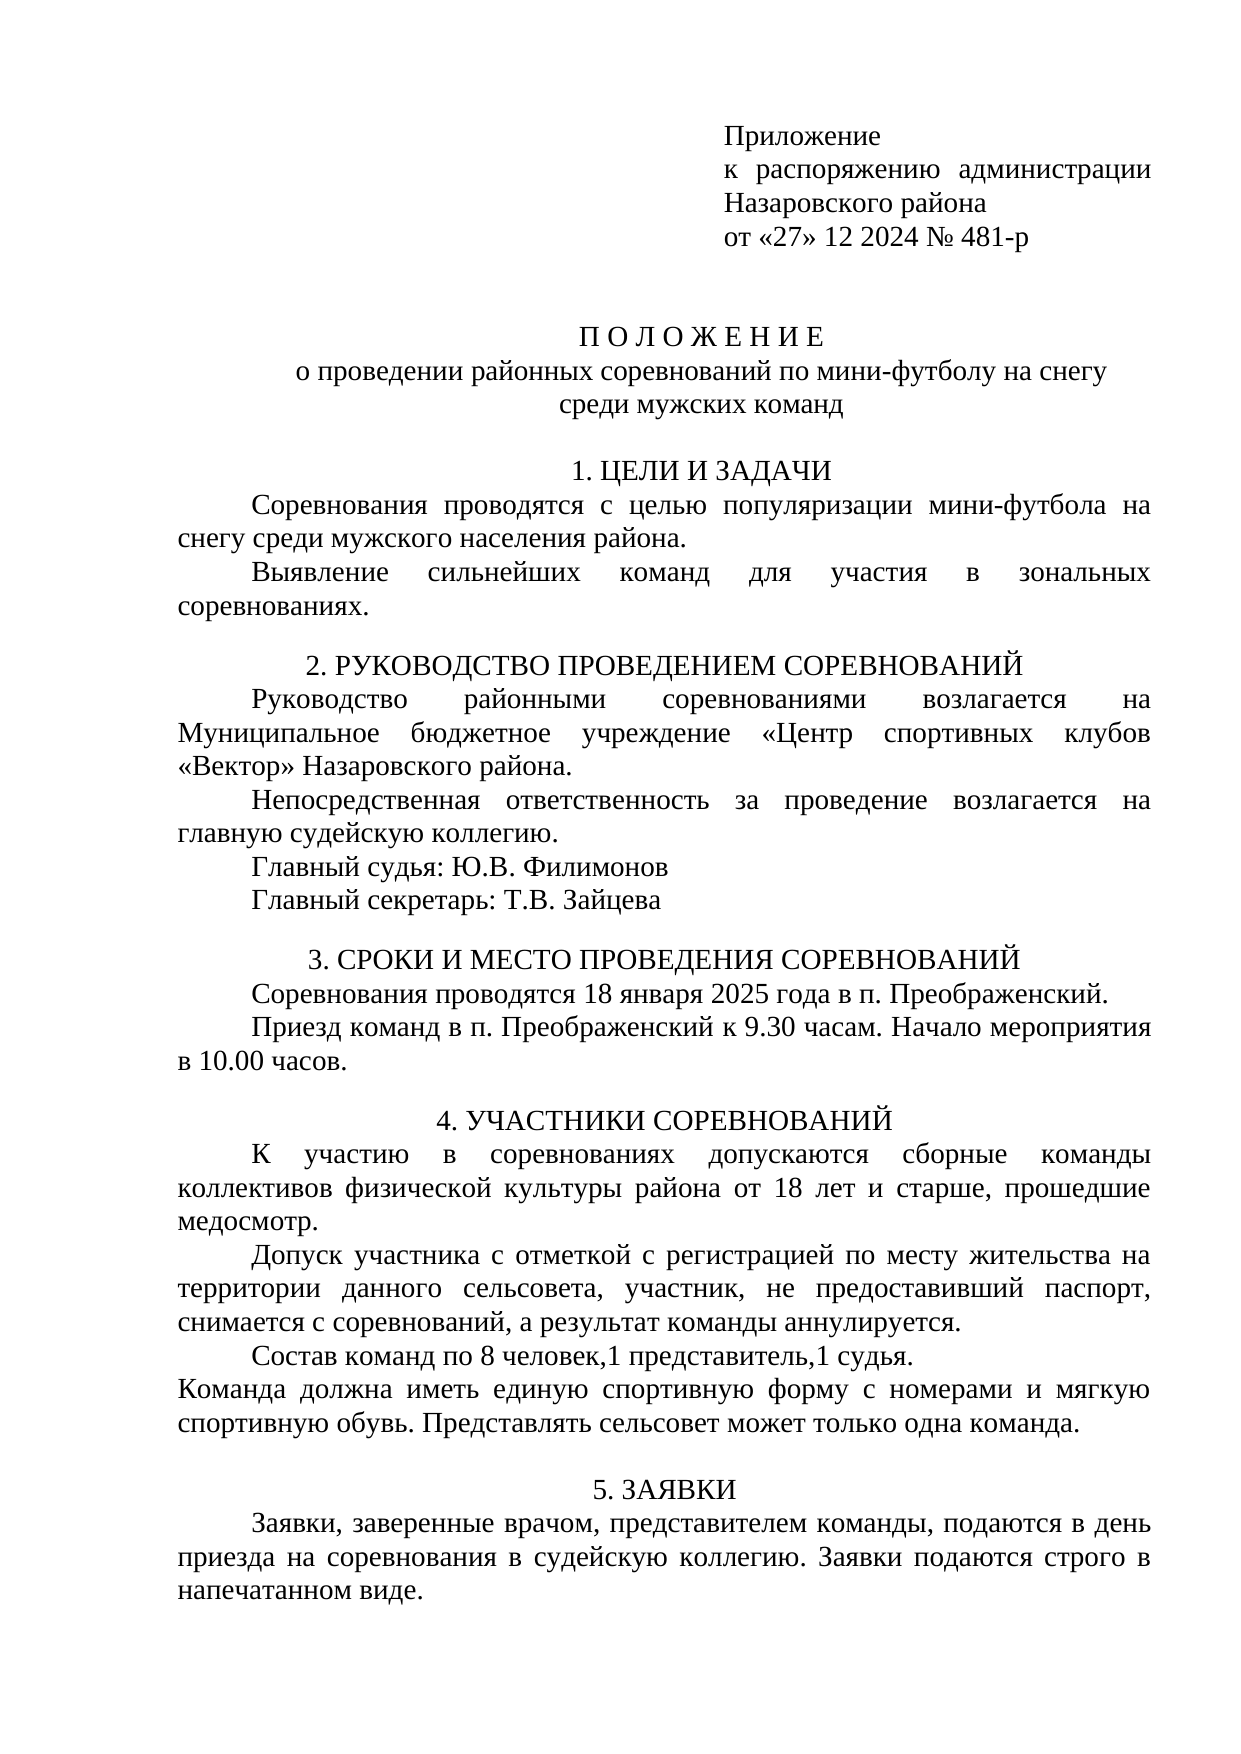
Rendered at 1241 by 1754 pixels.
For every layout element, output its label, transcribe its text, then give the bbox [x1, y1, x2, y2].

text 1. ЦЕЛИ И ЗАДАЧИ [177, 453, 1152, 487]
text 2. РУКОВОДСТВО ПРОВЕДЕНИЕМ СОРЕВНОВАНИЙ [177, 648, 1152, 681]
text Заявки, заверенные врачом, представителем команды, подаются в день приезда на соревнования в судейскую коллегию. Заявки подаются строго в напечатанном виде. [177, 1505, 1152, 1606]
text Главный судья: Ю.В. Филимонов [177, 849, 1152, 882]
text о проведении районных соревнований по мини-футболу на снегу [177, 353, 1152, 386]
text Руководство районными соревнованиями возлагается на Муниципальное бюджетное учреждение «Центр спортивных клубов «Вектор» Назаровского района. [177, 681, 1152, 782]
text Соревнования проводятся с целью популяризации мини-футбола на снегу среди мужского населения района. [177, 487, 1152, 554]
text К участию в соревнованиях допускаются сборные команды коллективов физической культуры района от 18 лет и старше, прошедшие медосмотр. [177, 1136, 1152, 1237]
text Приезд команд в п. Преображенский к 9.30 часам. Начало мероприятия в 10.00 часов. [177, 1009, 1152, 1076]
text Допуск участника с отметкой с регистрацией по месту жительства на территории данного сельсовета, участник, не предоставивший паспорт, снимается с соревнований, а результат команды аннулируется. [177, 1237, 1152, 1338]
text Команда должна иметь единую спортивную форму с номерами и мягкую спортивную обувь. Представлять сельсовет может только одна команда. [177, 1371, 1152, 1438]
text 3. СРОКИ И МЕСТО ПРОВЕДЕНИЯ СОРЕВНОВАНИЙ [177, 942, 1152, 976]
text П О Л О Ж Е Н И Е [177, 319, 1152, 353]
text Выявление сильнейших команд для участия в зональных соревнованиях. [177, 554, 1152, 621]
text Приложение [650, 118, 1152, 152]
text Соревнования проводятся 18 января 2025 года в п. Преображенский. [177, 976, 1152, 1009]
text Непосредственная ответственность за проведение возлагается на главную судейскую коллегию. [177, 782, 1152, 849]
text от «27» 12 2024 № 481-р [723, 219, 1152, 252]
text Состав команд по 8 человек,1 представитель,1 судья. [177, 1338, 1152, 1371]
text 4. УЧАСТНИКИ СОРЕВНОВАНИЙ [177, 1103, 1152, 1136]
text 5. ЗАЯВКИ [177, 1472, 1152, 1505]
text среди мужских команд [177, 386, 1152, 420]
text к распоряжению администрации Назаровского района [723, 152, 1152, 219]
text Главный секретарь: Т.В. Зайцева [177, 882, 1152, 916]
